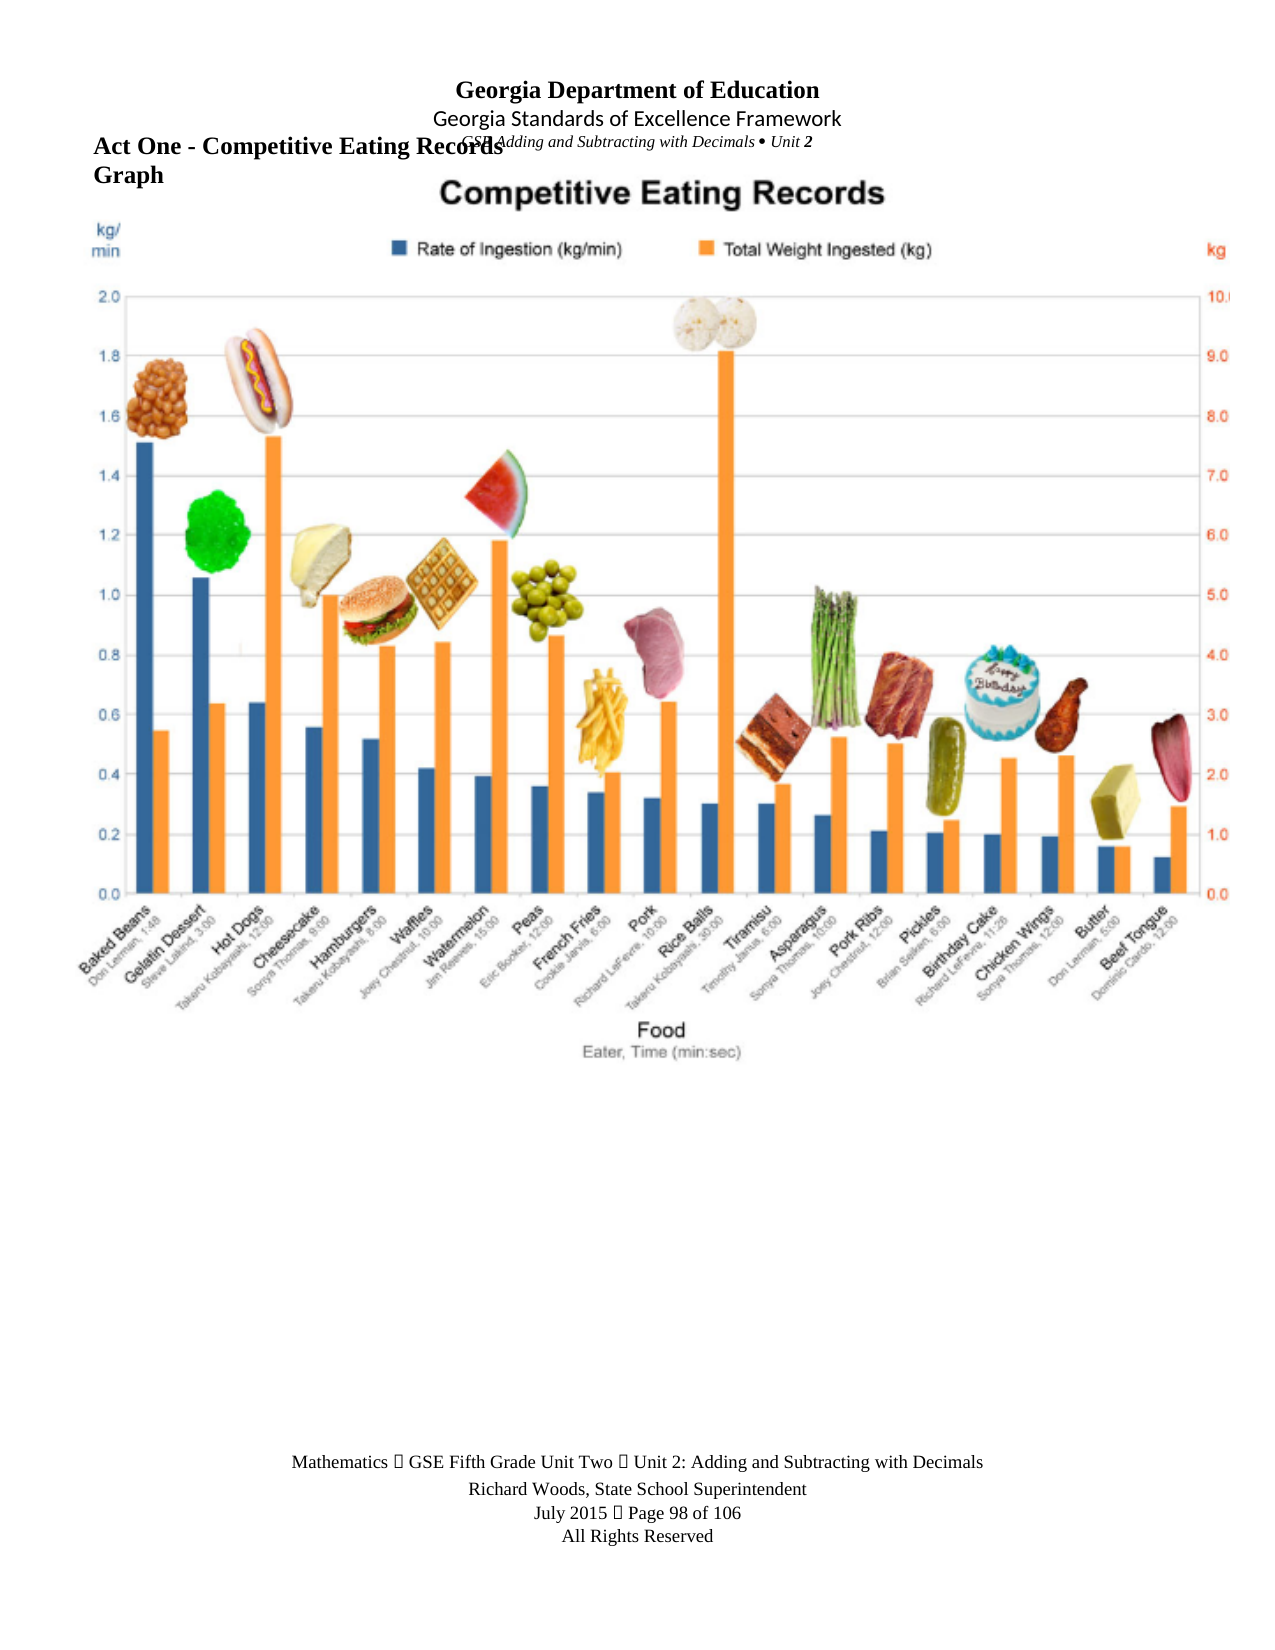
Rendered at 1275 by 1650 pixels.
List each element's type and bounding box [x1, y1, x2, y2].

picture [75, 170, 1230, 1065]
